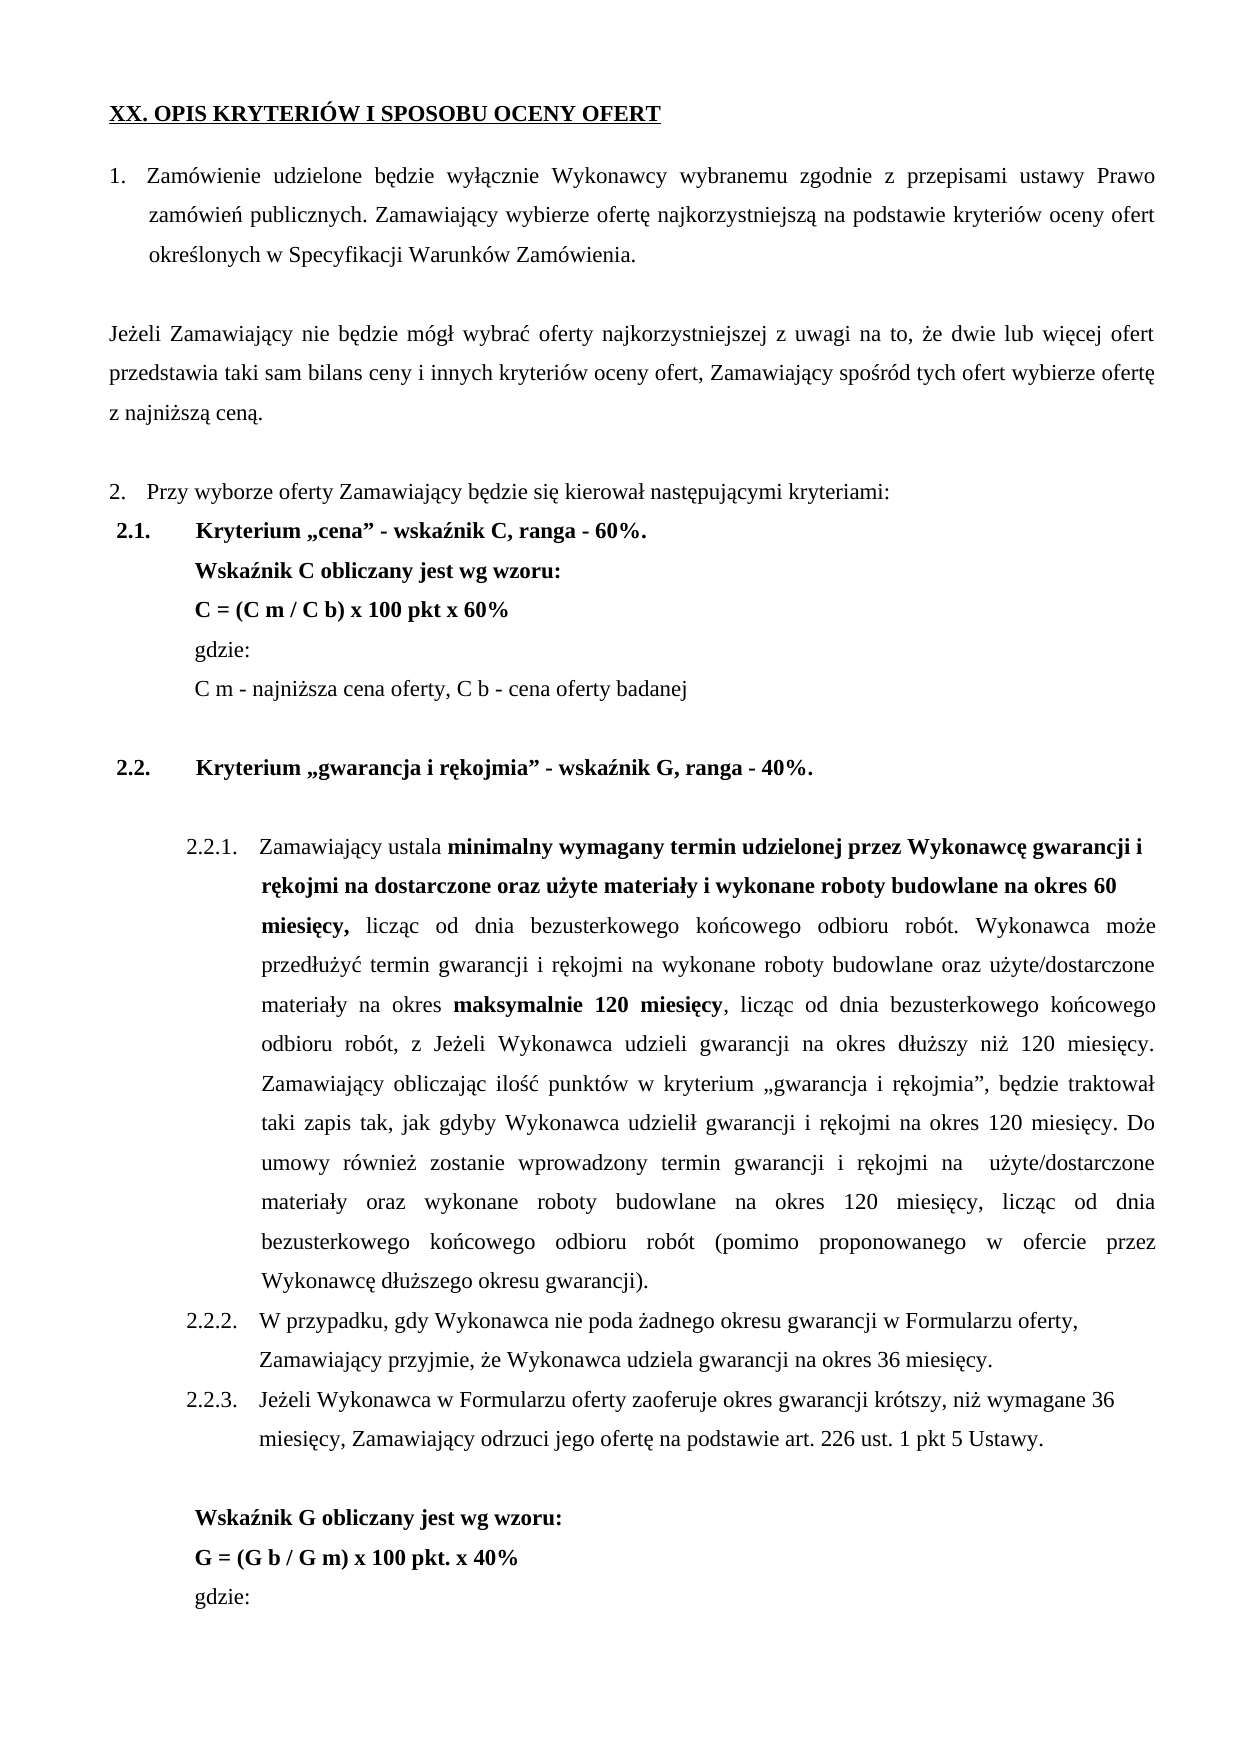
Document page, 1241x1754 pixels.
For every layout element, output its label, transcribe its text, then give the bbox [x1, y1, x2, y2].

text Wskaźnik C obliczany jest wg wzoru: [192, 557, 1157, 583]
list Przy wyborze oferty Zamawiający będzie się kierował następującymi kryteriami: [109, 478, 1157, 504]
text C = (C m / C b) x 100 pkt x 60% [192, 596, 1157, 623]
list Zamawiający ustala minimalny wymagany termin udzielonej przez Wykonawcę gwarancji i rękojmi na dostarczone oraz użyte materiały i wykonane roboty budowlane na okres 60 [186, 833, 1157, 899]
list Zamówienie udzielone będzie wyłącznie Wykonawcy wybranemu zgodnie z przepisami ustawy Prawo zamówień publicznych. Zamawiający wybierze ofertę najkorzystniejszą na podstawie kryteriów oceny ofert określonych w Specyfikacji Warunków Zamówienia. [109, 162, 1157, 267]
text Jeżeli Zamawiający nie będzie mógł wybrać oferty najkorzystniejszej z uwagi na to, że dwie lub więcej ofert przedstawia taki sam bilans ceny i innych kryteriów oceny ofert, Zamawiający spośród tych ofert wybierze ofertę z najniższą ceną. [109, 320, 1157, 425]
list Jeżeli Wykonawca w Formularzu oferty zaoferuje okres gwarancji krótszy, niż wymagane 36 miesięcy, Zamawiający odrzuci jego ofertę na podstawie art. 226 ust. 1 pkt 5 Ustawy. [186, 1386, 1157, 1452]
text gdzie: [192, 1583, 1157, 1609]
text gdzie: [192, 636, 1157, 662]
text XX. OPIS KRYTERIÓW I SPOSOBU OCENY OFERT [109, 99, 1157, 126]
list Kryterium „gwarancja i rękojmia” - wskaźnik G, ranga - 40%. [116, 754, 1157, 781]
text C m - najniższa cena oferty, C b - cena oferty badanej [192, 675, 1157, 702]
list W przypadku, gdy Wykonawca nie poda żadnego okresu gwarancji w Formularzu oferty, Zamawiający przyjmie, że Wykonawca udziela gwarancji na okres 36 miesięcy. [186, 1307, 1157, 1373]
text G = (G b / G m) x 100 pkt. x 40% [192, 1544, 1157, 1570]
list Kryterium „cena” - wskaźnik C, ranga - 60%. [116, 517, 1157, 544]
text miesięcy, licząc od dnia bezusterkowego końcowego odbioru robót. Wykonawca może przedłużyć termin gwarancji i rękojmi na wykonane roboty budowlane oraz użyte/dostarczone materiały na okres maksymalnie 120 miesięcy, licząc od dnia bezusterkowego końcowego odbioru robót, z Jeżeli Wykonawca udzieli gwarancji na okres dłuższy niż 120 miesięcy. Zamawiający obliczając ilość punktów w kryterium „gwarancja i rękojmia”, będzie traktował taki zapis tak, jak gdyby Wykonawca udzielił gwarancji i rękojmi na okres 120 miesięcy. Do umowy również zostanie wprowadzony termin gwarancji i rękojmi na użyte/dostarczone materiały oraz wykonane roboty budowlane na okres 120 miesięcy, licząc od dnia bezusterkowego końcowego odbioru robót (pomimo proponowanego w ofercie przez Wykonawcę dłuższego okresu gwarancji). [261, 912, 1157, 1294]
text Wskaźnik G obliczany jest wg wzoru: [192, 1504, 1157, 1531]
